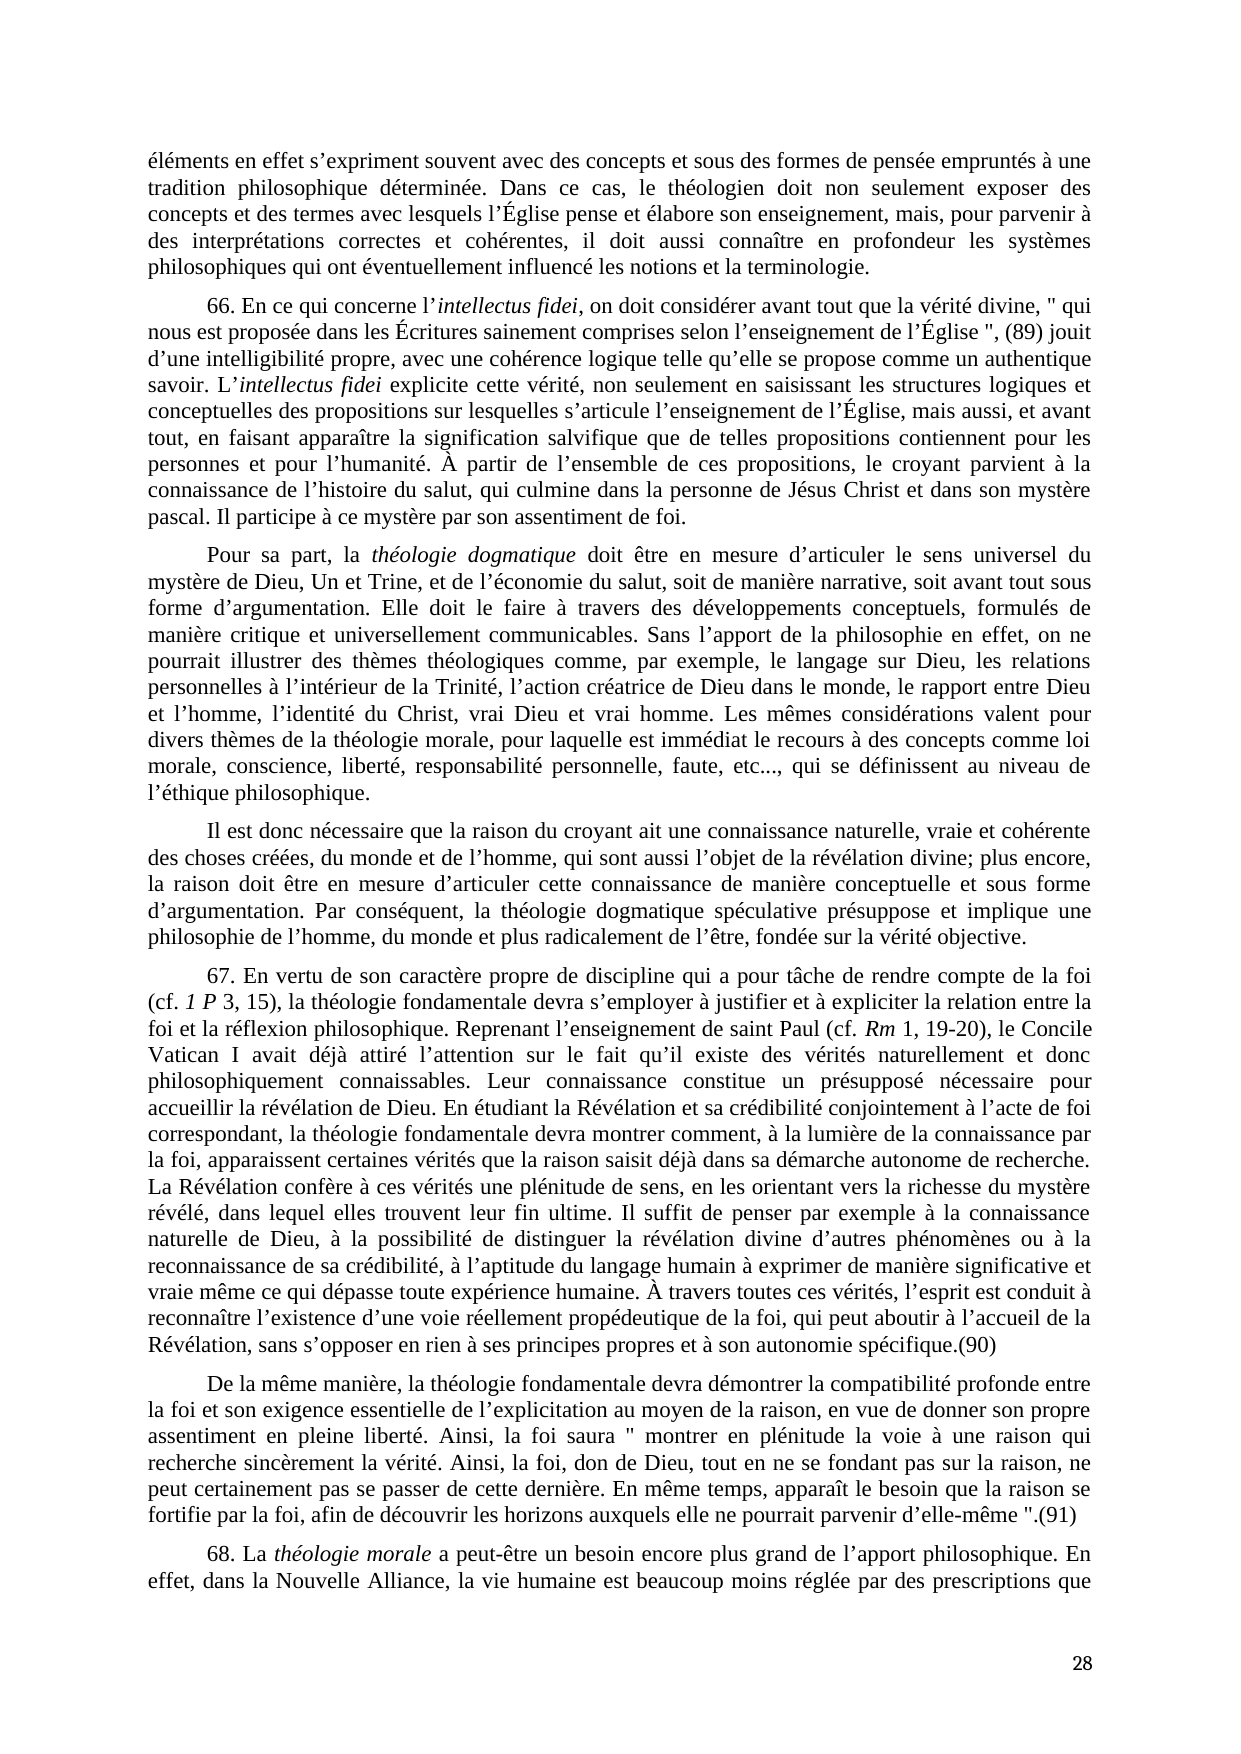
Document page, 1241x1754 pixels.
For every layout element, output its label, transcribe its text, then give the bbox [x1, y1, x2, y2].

text Pour sa part, la théologie dogmatique doit être en mesure d’articuler le sens universel du mystère de Dieu, Un et Trine, et de l’économie du salut, soit de manière narrative, soit avant tout sous forme d’argumentation. Elle doit le faire à travers des développements conceptuels, formulés de manière critique et universellement communicables. Sans l’apport de la philosophie en effet, on ne pourrait illustrer des thèmes théologiques comme, par exemple, le langage sur Dieu, les relations personnelles à l’intérieur de la Trinité, l’action créatrice de Dieu dans le monde, le rapport entre Dieu et l’homme, l’identité du Christ, vrai Dieu et vrai homme. Les mêmes considérations valent pour divers thèmes de la théologie morale, pour laquelle est immédiat le recours à des concepts comme loi morale, conscience, liberté, responsabilité personnelle, faute, etc..., qui se définissent au niveau de l’éthique philosophique. [148, 542, 1093, 805]
text 67. En vertu de son caractère propre de discipline qui a pour tâche de rendre compte de la foi (cf. 1 P 3, 15), la théologie fondamentale devra s’employer à justifier et à expliciter la relation entre la foi et la réflexion philosophique. Reprenant l’enseignement de saint Paul (cf. Rm 1, 19-20), le Concile Vatican I avait déjà attiré l’attention sur le fait qu’il existe des vérités naturellement et donc philosophiquement connaissables. Leur connaissance constitue un présupposé nécessaire pour accueillir la révélation de Dieu. En étudiant la Révélation et sa crédibilité conjointement à l’acte de foi correspondant, la théologie fondamentale devra montrer comment, à la lumière de la connaissance par la foi, apparaissent certaines vérités que la raison saisit déjà dans sa démarche autonome de recherche. La Révélation confère à ces vérités une plénitude de sens, en les orientant vers la richesse du mystère révélé, dans lequel elles trouvent leur fin ultime. Il suffit de penser par exemple à la connaissance naturelle de Dieu, à la possibilité de distinguer la révélation divine d’autres phénomènes ou à la reconnaissance de sa crédibilité, à l’aptitude du langage humain à exprimer de manière significative et vraie même ce qui dépasse toute expérience humaine. À travers toutes ces vérités, l’esprit est conduit à reconnaître l’existence d’une voie réellement propédeutique de la foi, qui peut aboutir à l’accueil de la Révélation, sans s’opposer en rien à ses principes propres et à son autonomie spécifique.(90) [148, 962, 1093, 1357]
text Il est donc nécessaire que la raison du croyant ait une connaissance naturelle, vraie et cohérente des choses créées, du monde et de l’homme, qui sont aussi l’objet de la révélation divine; plus encore, la raison doit être en mesure d’articuler cette connaissance de manière conceptuelle et sous forme d’argumentation. Par conséquent, la théologie dogmatique spéculative présuppose et implique une philosophie de l’homme, du monde et plus radicalement de l’être, fondée sur la vérité objective. [148, 818, 1093, 949]
text De la même manière, la théologie fondamentale devra démontrer la compatibilité profonde entre la foi et son exigence essentielle de l’explicitation au moyen de la raison, en vue de donner son propre assentiment en pleine liberté. Ainsi, la foi saura " montrer en plénitude la voie à une raison qui recherche sincèrement la vérité. Ainsi, la foi, don de Dieu, tout en ne se fondant pas sur la raison, ne peut certainement pas se passer de cette dernière. En même temps, apparaît le besoin que la raison se fortifie par la foi, afin de découvrir les horizons auxquels elle ne pourrait parvenir d’elle-même ".(91) [148, 1370, 1093, 1528]
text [148, 1540, 1093, 1593]
text 66. En ce qui concerne l’intellectus fidei, on doit considérer avant tout que la vérité divine, " qui nous est proposée dans les Écritures sainement comprises selon l’enseignement de l’Église ", (89) jouit d’une intelligibilité propre, avec une cohérence logique telle qu’elle se propose comme un authentique savoir. L’intellectus fidei explicite cette vérité, non seulement en saisissant les structures logiques et conceptuelles des propositions sur lesquelles s’articule l’enseignement de l’Église, mais aussi, et avant tout, en faisant apparaître la signification salvifique que de telles propositions contiennent pour les personnes et pour l’humanité. À partir de l’ensemble de ces propositions, le croyant parvient à la connaissance de l’histoire du salut, qui culmine dans la personne de Jésus Christ et dans son mystère pascal. Il participe à ce mystère par son assentiment de foi. [148, 292, 1093, 529]
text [148, 148, 1093, 279]
